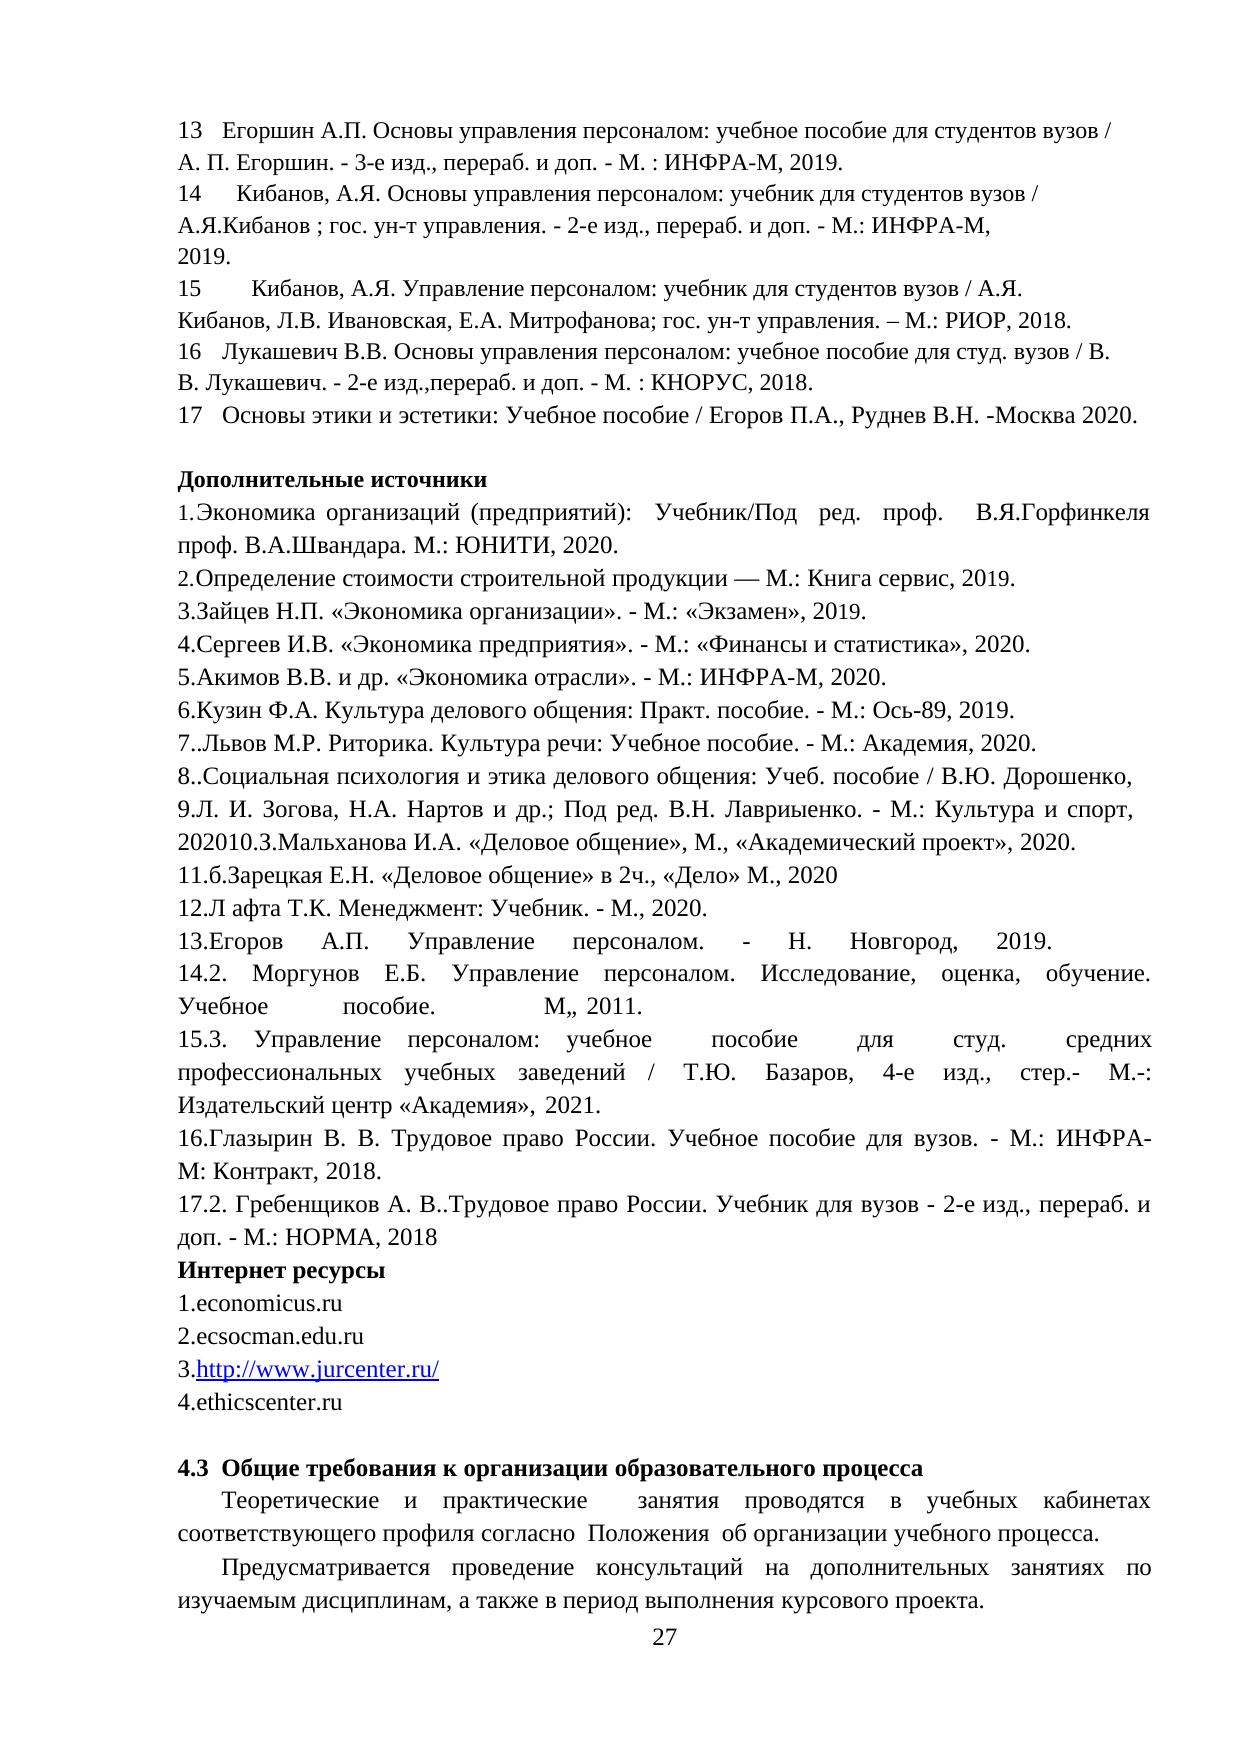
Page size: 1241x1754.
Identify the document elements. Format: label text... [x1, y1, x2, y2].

text 11.б.Зарецкая Е.Н. «Деловое общение» в 2ч., «Дело» М., 2020 [177, 860, 839, 889]
list Экономика организаций (предприятий): Учебник/Под ред. проф. В.Я.Горфинкеля проф. В.А.Швандара. М.: ЮНИТИ, 2020. [177, 497, 1151, 559]
text 4.Сергеев И.В. «Экономика предприятия». - М.: «Финансы и статистика», 2020. 5.Акимов В.В. и др. «Экономика отрасли». - М.: ИНФРА-М, 2020. [177, 629, 1102, 691]
text 8..Социальная психология и этика делового общения: Учеб. пособие / В.Ю. Дорошенко, 9.Л. И. Зогова, Н.А. Нартов и др.; Под ред. В.Н. Лавриыенко. - М.: Культура и спорт, 202010.З.Мальханова И.А. «Деловое общение», М., «Академический проект», 2020. [177, 761, 1134, 856]
list Определение стоимости строительной продукции — М.: Книга сервис, 2019. 3.Зайцев Н.П. «Экономика организации». - М.: «Экзамен», 2019. [177, 563, 1017, 625]
list Егоршин А.П. Основы управления персоналом: учебное пособие для студентов вузов / А. П. Егоршин. - 3-е изд., перераб. и доп. - М. : ИНФРА-М, 2019. [177, 115, 1141, 175]
text 12.Л афта Т.К. Менеджмент: Учебник. - М., 2020. [177, 893, 839, 922]
text Интернет ресурсы 1.economicus.ru 2.ecsocman.edu.ru 3.http://www.jurcenter.ru/ 4.ethicscenter.ru [177, 1255, 441, 1416]
text 14.2. Моргунов Е.Б. Управление персоналом. Исследование, оценка, обучение. Учебное пособие. М„ 2011. [177, 958, 1151, 1020]
text Дополнительные источники [177, 465, 1219, 493]
list Кибанов, А.Я. Управление персоналом: учебник для студентов вузов / А.Я. Кибанов, Л.В. Ивановская, Е.А. Митрофанова; гос. ун-т управления. – М.: РИОР, 2018. [177, 274, 1123, 333]
text 17.2. Гребенщиков А. В..Трудовое право России. Учебник для вузов - 2-е изд., перераб. и доп. - М.: НОРМА, 2018 [177, 1189, 1152, 1251]
list Кибанов, А.Я. Основы управления персоналом: учебник для студентов вузов / А.Я.Кибанов ; гос. ун-т управления. - 2-е изд., перераб. и доп. - М.: ИНФРА-М, 2019. [177, 179, 1050, 270]
text 6.Кузин Ф.А. Культура делового общения: Практ. пособие. - М.: Ось-89, 2019. 7..Львов М.Р. Риторика. Культура речи: Учебное пособие. - М.: Академия, 2020. [177, 695, 1102, 757]
list Основы этики и эстетики: Учебное пособие / Егоров П.А., Руднев В.Н. -Москва 2020. [177, 400, 1219, 429]
list Лукашевич В.В. Основы управления персоналом: учебное пособие для студ. вузов / В. В. Лукашевич. - 2-е изд.,перераб. и доп. - М. : КНОРУС, 2018. [177, 337, 1137, 396]
text 13.Егоров А.П. Управление персоналом. - Н. Новгород, 2019. [177, 926, 1219, 955]
text 15.3. Управление персоналом: учебное пособие для студ. средних профессиональных учебных заведений / Т.Ю. Базаров, 4-е изд., стер.- М.-: Издательский центр «Академия», 2021. [177, 1024, 1152, 1119]
subtitle Общие требования к организации образовательного процесса [177, 1453, 1219, 1482]
text Теоретические и практические занятия проводятся в учебных кабинетах соответствующего профиля согласно Положения об организации учебного процесса. [177, 1486, 1151, 1547]
text 16.Глазырин В. В. Трудовое право России. Учебное пособие для вузов. - М.: ИНФРА- М: Контракт, 2018. [177, 1123, 1153, 1185]
text Предусматривается проведение консультаций на дополнительных занятиях по изучаемым дисциплинам, а также в период выполнения курсового проекта. [177, 1552, 1152, 1613]
